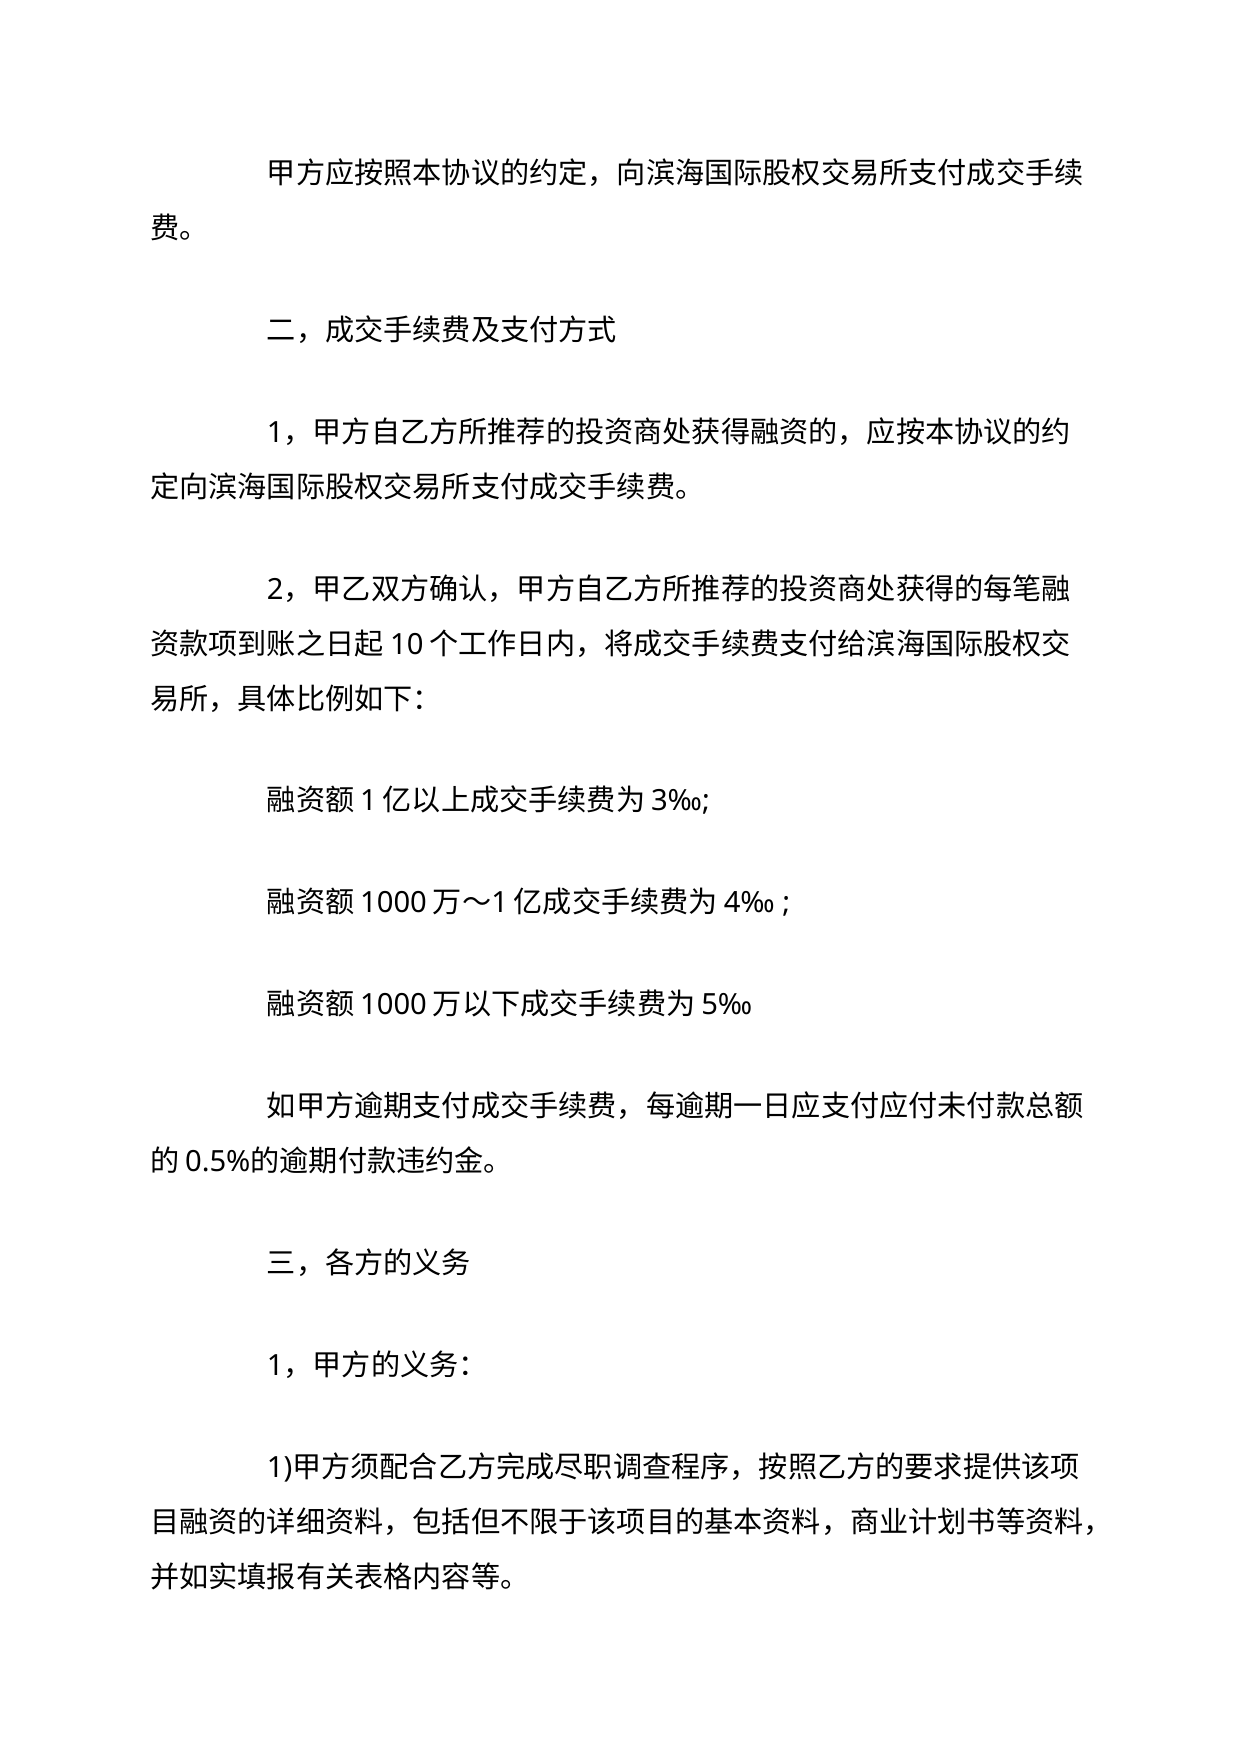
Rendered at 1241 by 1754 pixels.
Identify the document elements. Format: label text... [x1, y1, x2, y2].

text 如甲方逾期支付成交手续费，每逾期一日应支付应付未付款总额的0.5%的逾期付款违约金。 [150, 1083, 1090, 1180]
text 1)甲方须配合乙方完成尽职调查程序，按照乙方的要求提供该项目融资的详细资料，包括但不限于该项目的基本资料，商业计划书等资料，并如实填报有关表格内容等。 [150, 1443, 1090, 1596]
text 甲方应按照本协议的约定，向滨海国际股权交易所支付成交手续费。 [150, 150, 1090, 247]
text 三，各方的义务 [150, 1240, 1090, 1282]
text 融资额1亿以上成交手续费为3‰; [150, 777, 1090, 819]
text 1，甲方自乙方所推荐的投资商处获得融资的，应按本协议的约定向滨海国际股权交易所支付成交手续费。 [150, 408, 1090, 506]
text 融资额1000万～1亿成交手续费为4‰ ; [150, 879, 1090, 921]
text 融资额1000万以下成交手续费为5‰ [150, 981, 1090, 1023]
text 1，甲方的义务： [150, 1342, 1090, 1384]
text 2，甲乙双方确认，甲方自乙方所推荐的投资商处获得的每笔融资款项到账之日起 10个工作日内，将成交手续费支付给滨海国际股权交易所，具体比例如下： [150, 565, 1090, 717]
text 二，成交手续费及支付方式 [150, 307, 1090, 349]
